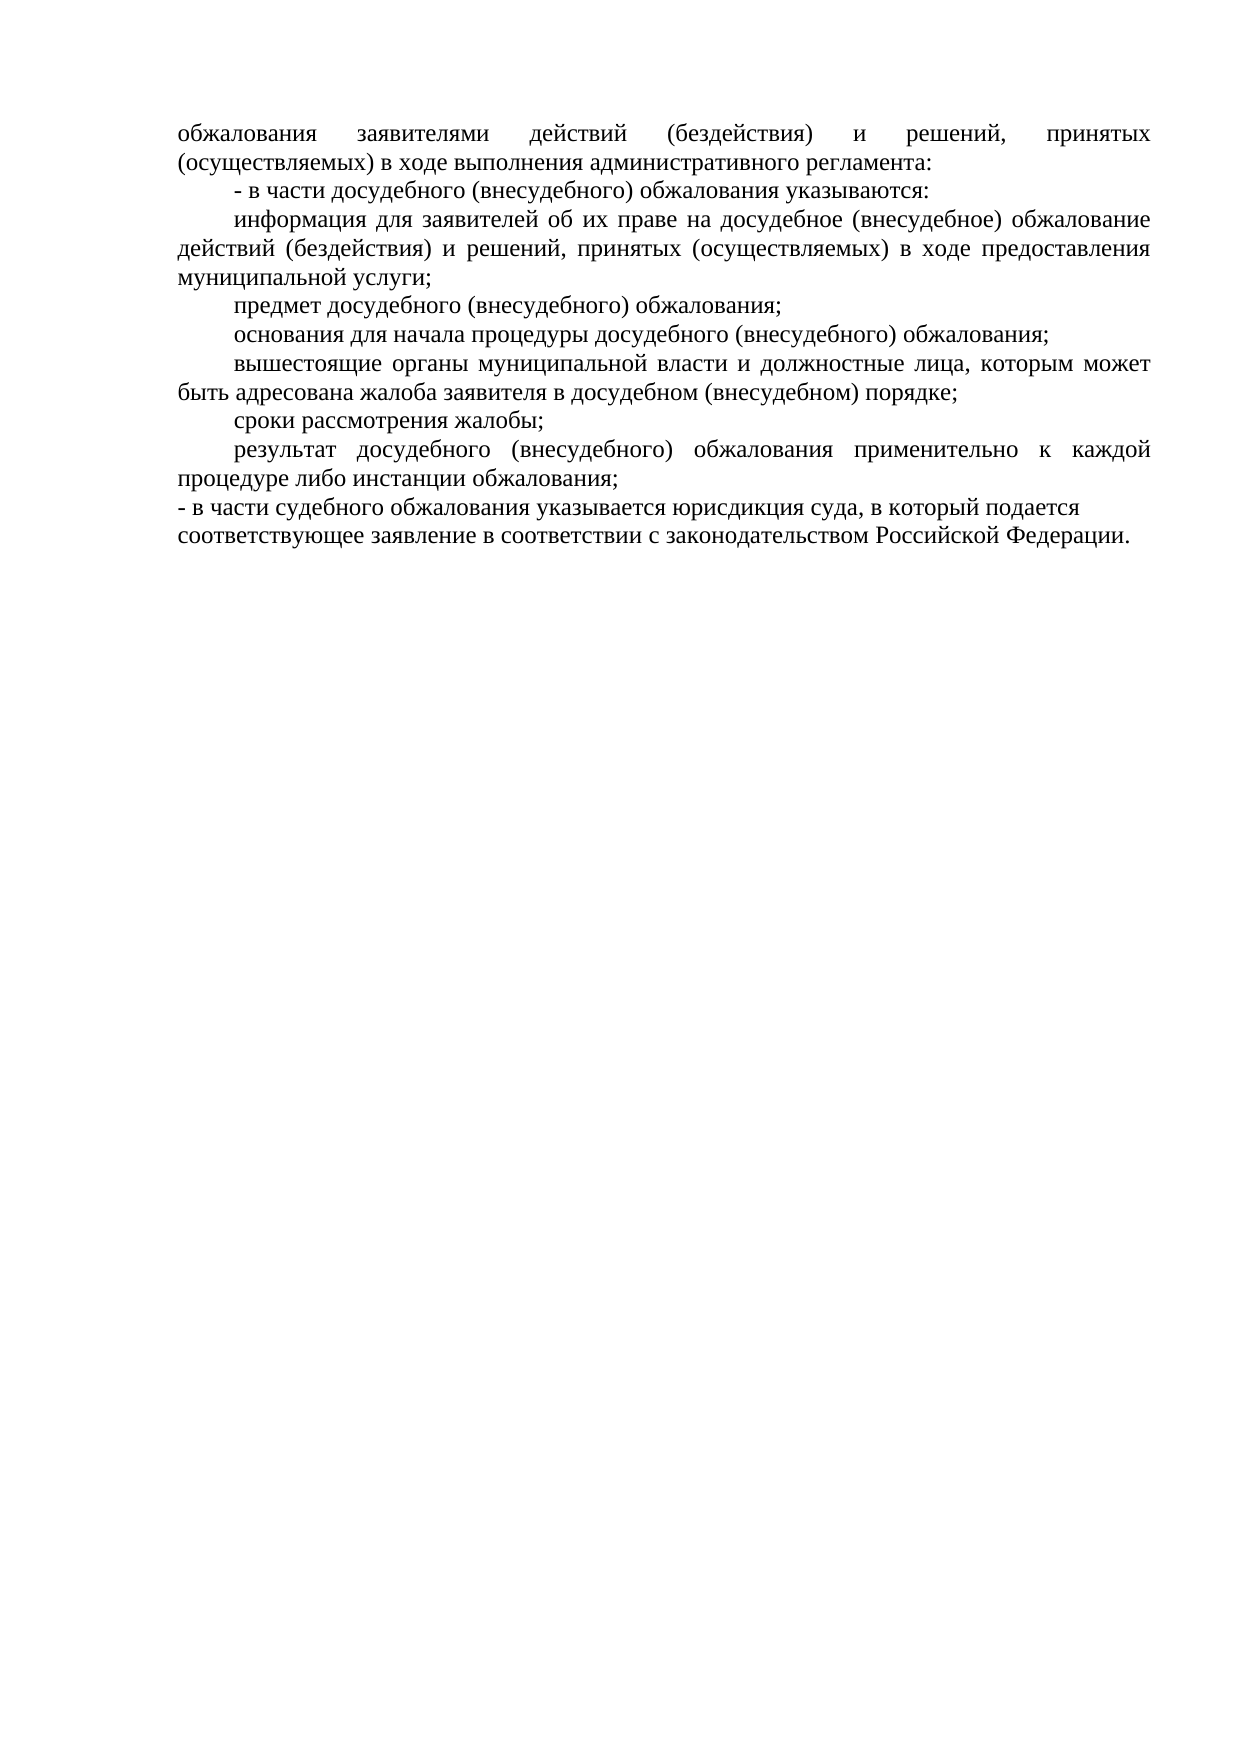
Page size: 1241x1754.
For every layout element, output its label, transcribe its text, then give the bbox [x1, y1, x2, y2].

text информация для заявителей об их праве на досудебное (внесудебное) обжалование действий (бездействия) и решений, принятых (осуществляемых) в ходе предоставления муниципальной услуги; [177, 204, 1152, 291]
text сроки рассмотрения жалобы; [177, 406, 1152, 434]
text - в части судебного обжалования указывается юрисдикция суда, в который подается соответствующее заявление в соответствии с законодательством Российской Федерации. [177, 492, 1152, 549]
text результат досудебного (внесудебного) обжалования применительно к каждой процедуре либо инстанции обжалования; [177, 434, 1152, 492]
text предмет досудебного (внесудебного) обжалования; [177, 291, 1152, 319]
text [177, 118, 1152, 176]
text вышестоящие органы муниципальной власти и должностные лица, которым может быть адресована жалоба заявителя в досудебном (внесудебном) порядке; [177, 348, 1152, 406]
text - в части досудебного (внесудебного) обжалования указываются: [177, 176, 1152, 204]
text основания для начала процедуры досудебного (внесудебного) обжалования; [177, 319, 1152, 348]
